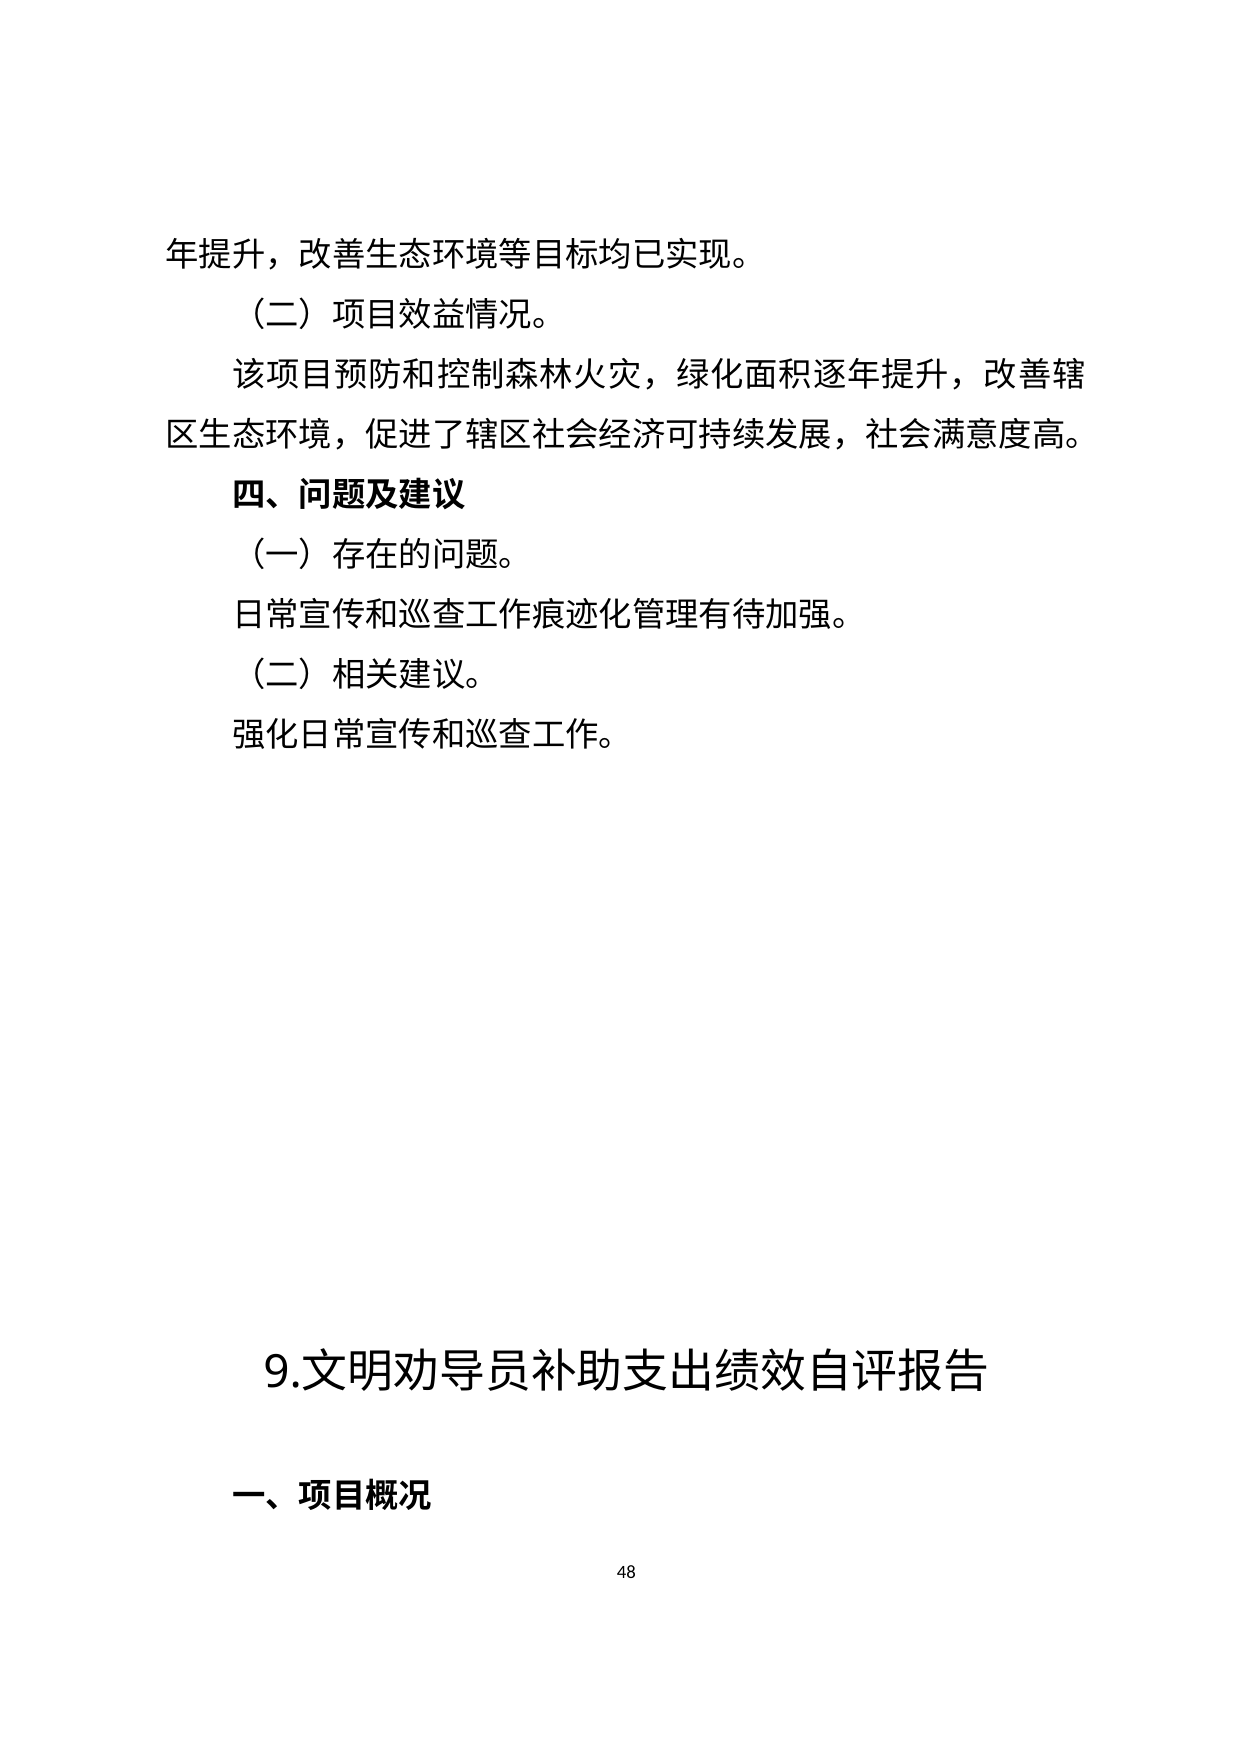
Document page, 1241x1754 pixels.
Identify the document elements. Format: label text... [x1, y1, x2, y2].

text （一）存在的问题。 [165, 518, 1087, 578]
text 一、项目概况 [165, 1459, 1087, 1519]
text 该项目预防和控制森林火灾，绿化面积逐年提升，改善辖区生态环境，促进了辖区社会经济可持续发展，社会满意度高。 [165, 338, 1087, 458]
text （二）项目效益情况。 [165, 278, 1087, 338]
text 四、问题及建议 [165, 458, 1087, 518]
text 强化日常宣传和巡查工作。 [165, 698, 1087, 758]
text 9.文明劝导员补助支出绩效自评报告 [165, 1339, 1087, 1399]
text （二）相关建议。 [165, 638, 1087, 698]
text 日常宣传和巡查工作痕迹化管理有待加强。 [165, 578, 1087, 638]
text 该项目完成率100％，预防和控制森林火灾，绿化面积逐年提升，改善生态环境等目标均已实现。 [165, 218, 1087, 278]
